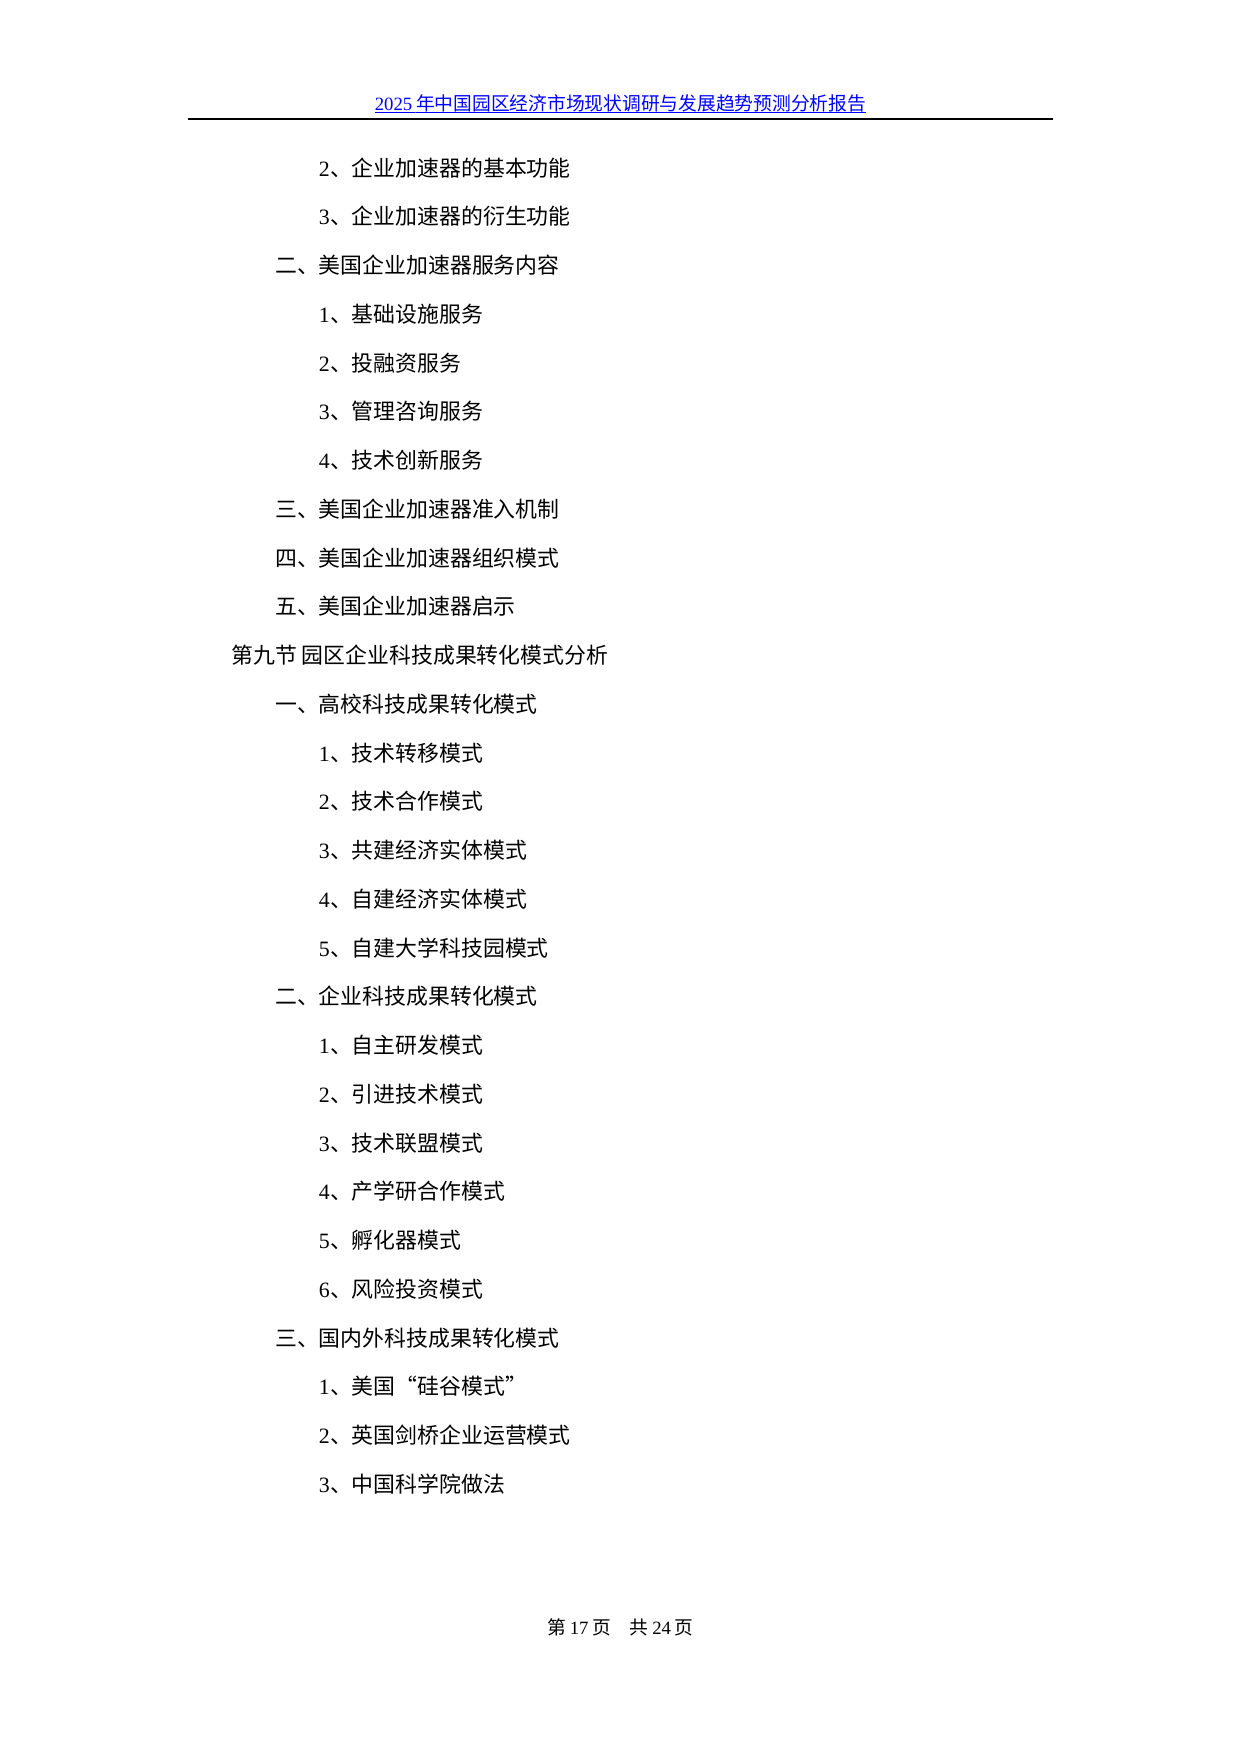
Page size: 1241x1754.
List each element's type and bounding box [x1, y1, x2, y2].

text [187, 150, 1053, 1499]
